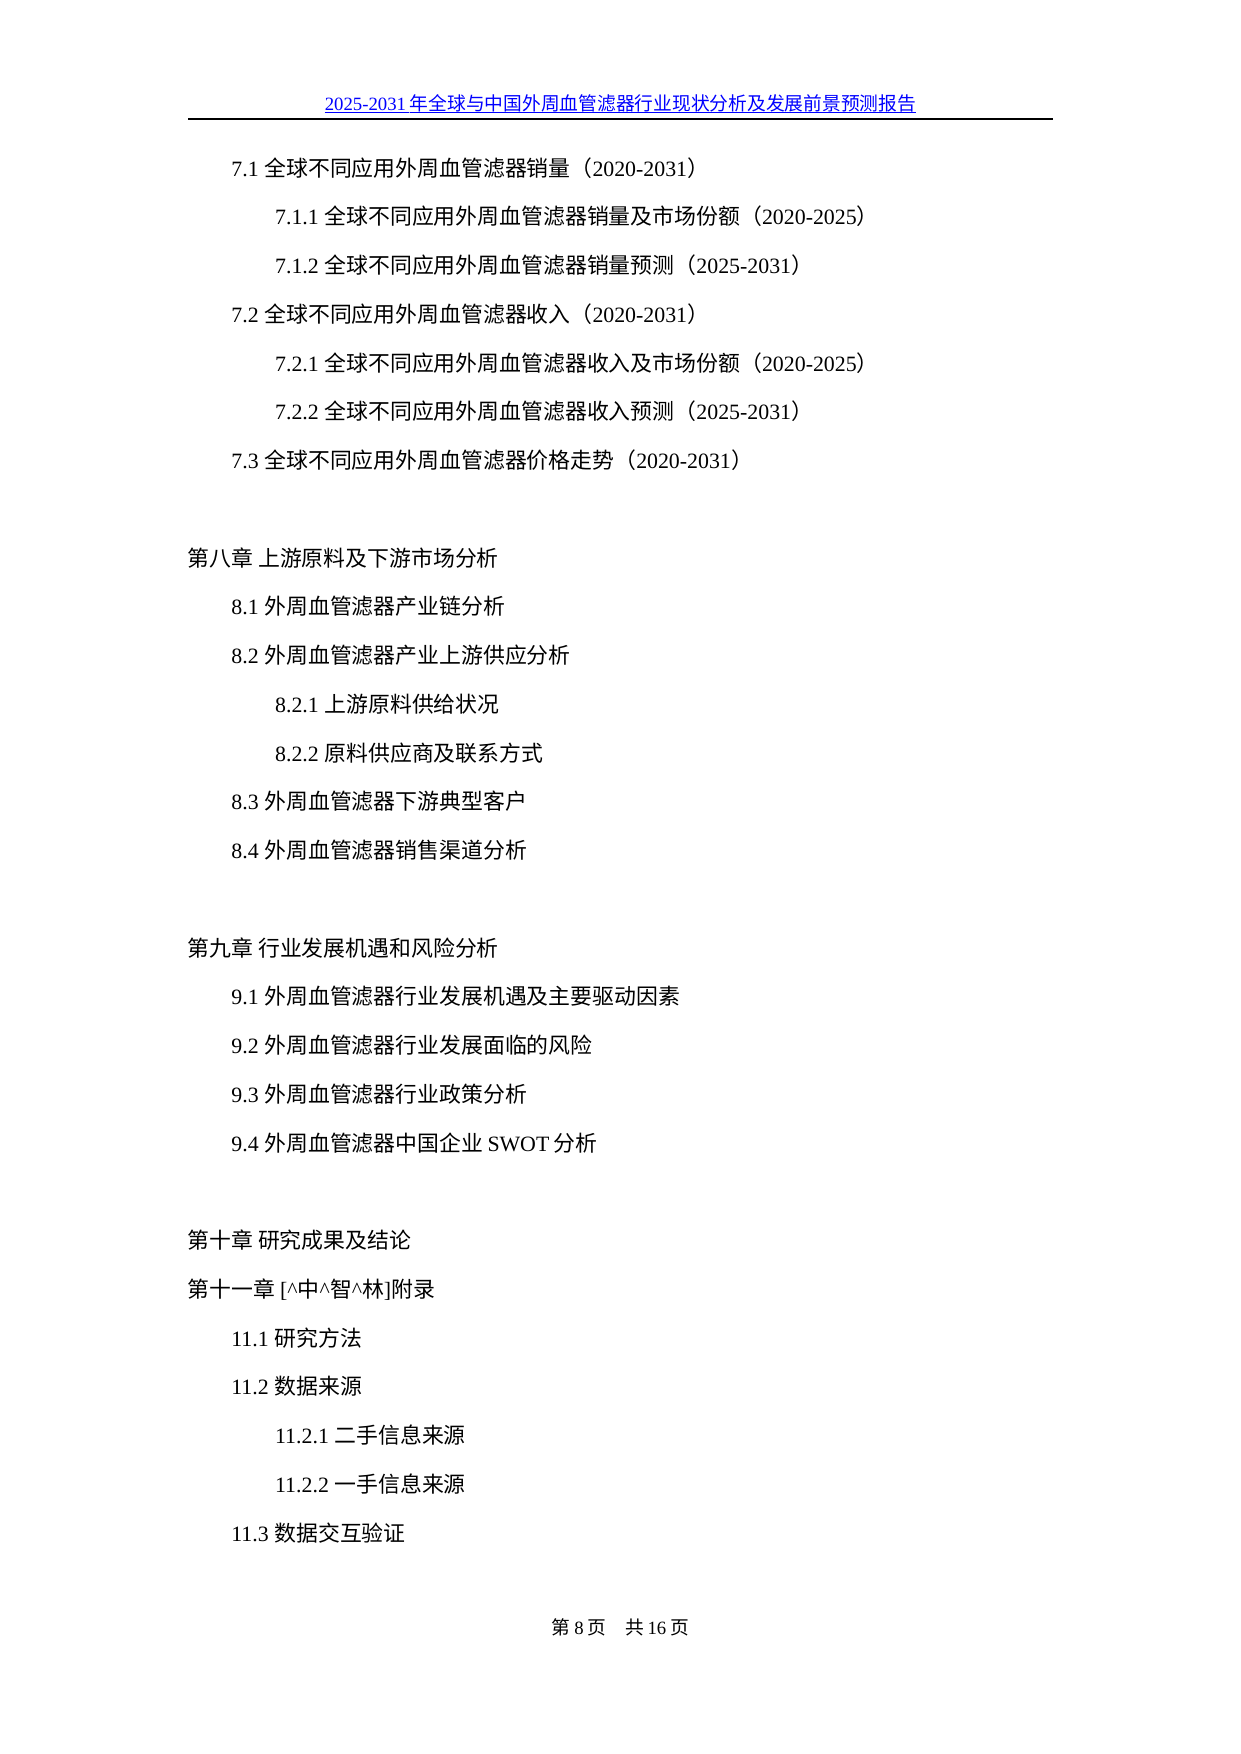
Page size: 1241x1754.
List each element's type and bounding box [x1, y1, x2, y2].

text [187, 150, 1053, 1548]
